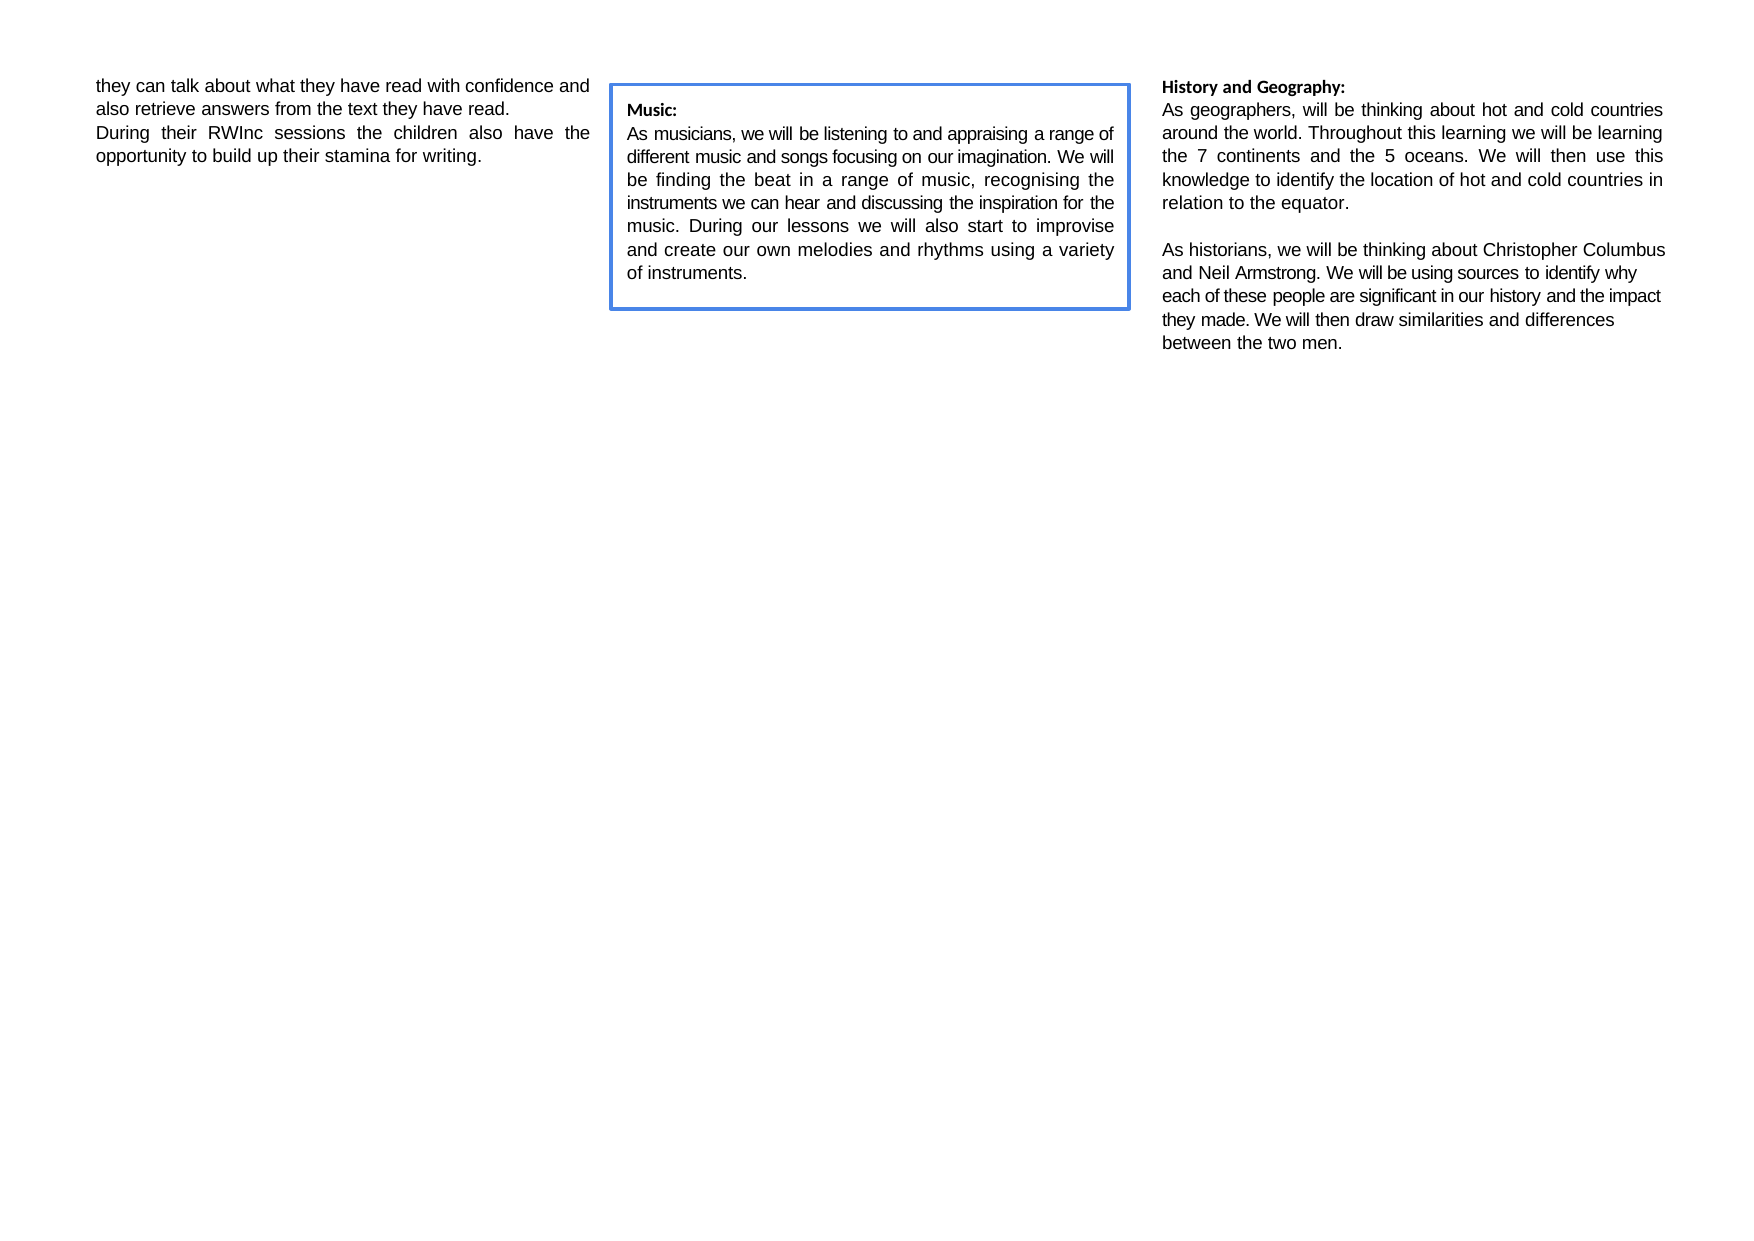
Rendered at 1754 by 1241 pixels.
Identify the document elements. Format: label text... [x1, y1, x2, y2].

text During their RWInc sessions the children also have the opportunity to build up their stamina for writing. [96, 121, 591, 166]
text As geographers, will be thinking about hot and cold countries around the world. Throughout this learning we will be learning the 7 continents and the 5 oceans. We will then use this knowledge to identify the location of hot and cold countries in relation to the equator. [1162, 99, 1664, 213]
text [96, 75, 591, 120]
text As historians, we will be thinking about Christopher Columbus and Neil Armstrong. We will be using sources to identify why each of these people are significant in our history and the impact they made. We will then draw similarities and differences between the two men. [1162, 239, 1677, 353]
subtitle History and Geography: [1162, 75, 1679, 98]
